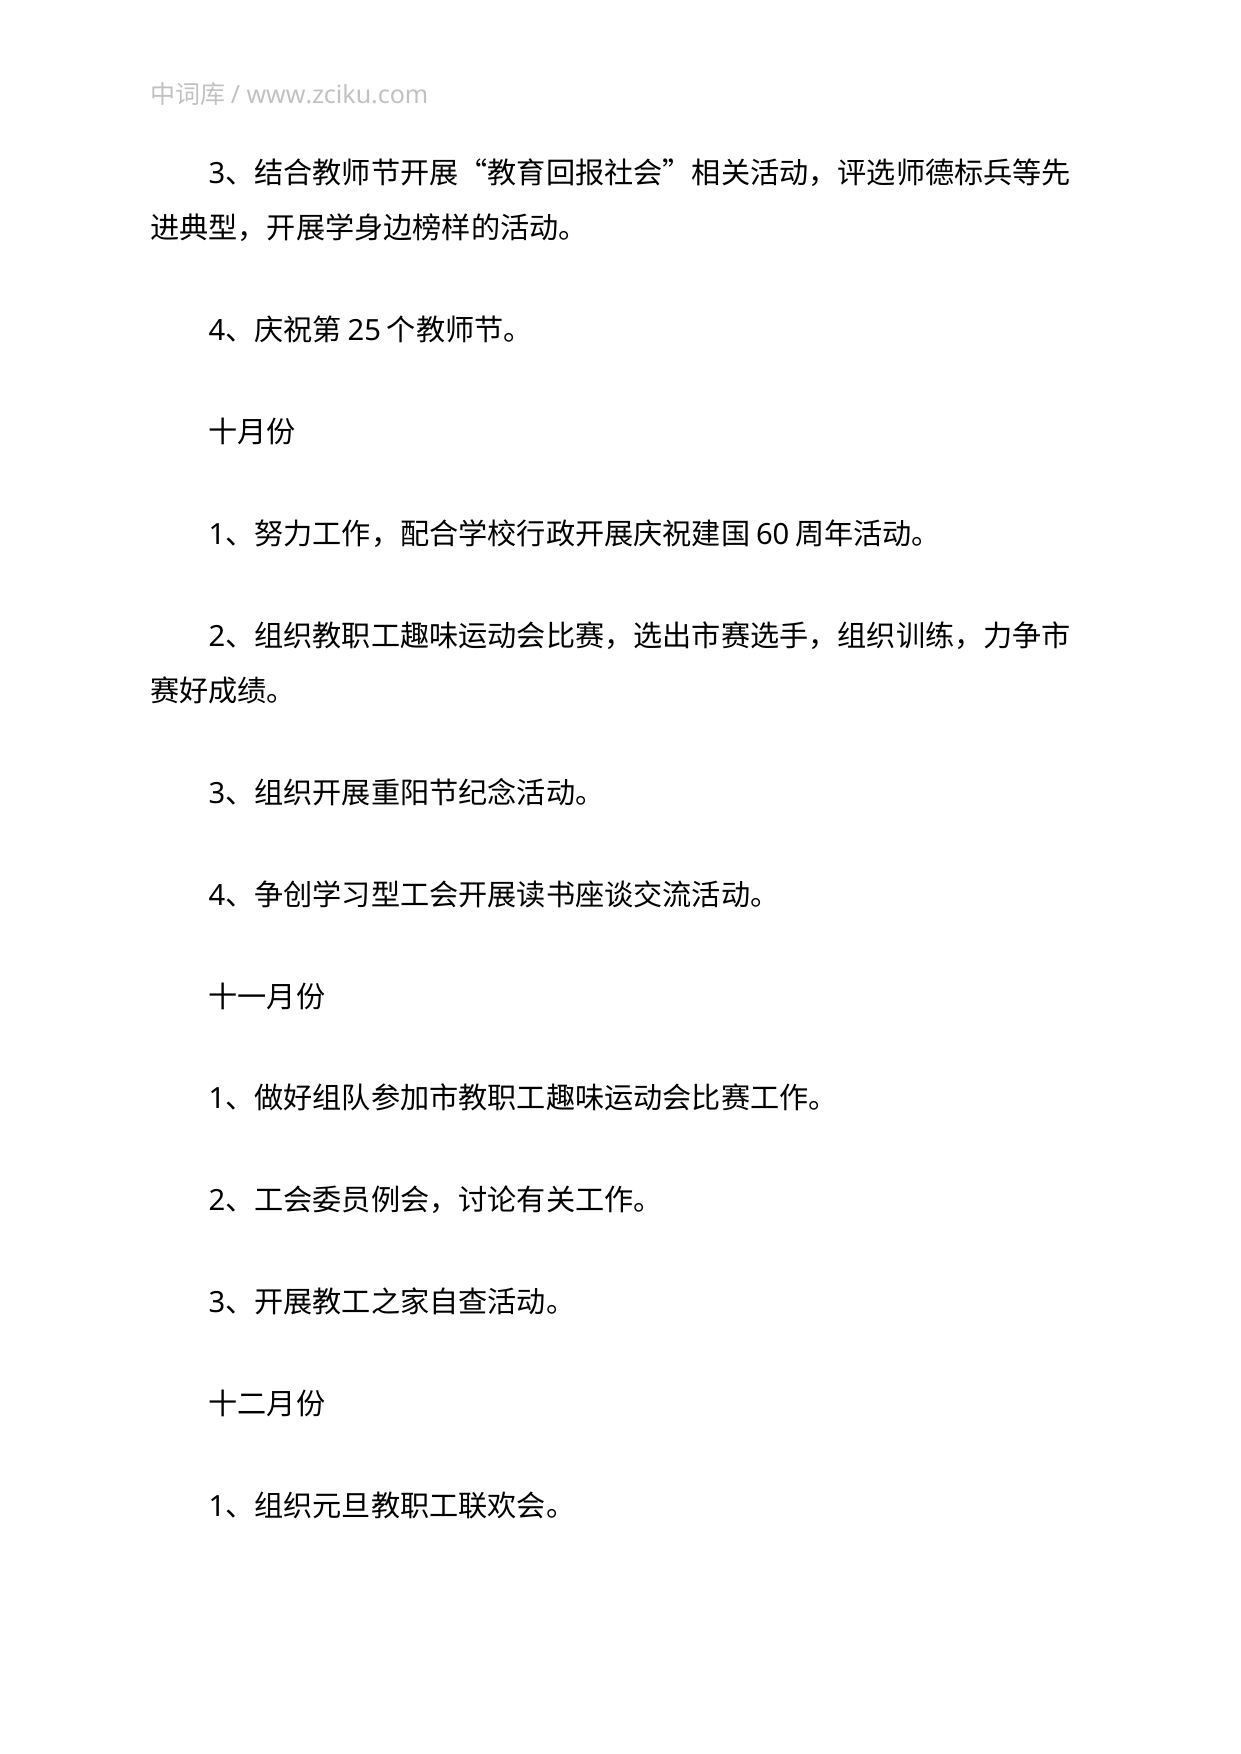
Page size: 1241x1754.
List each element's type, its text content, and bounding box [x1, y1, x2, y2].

text 2、工会委员例会，讨论有关工作。 [150, 1177, 1090, 1219]
text 4、庆祝第25个教师节。 [150, 307, 1090, 349]
text 2、组织教职工趣味运动会比赛，选出市赛选手，组织训练，力争市赛好成绩。 [150, 612, 1090, 710]
text 3、开展教工之家自查活动。 [150, 1279, 1090, 1321]
text 十一月份 [150, 973, 1090, 1016]
text 1、组织元旦教职工联欢会。 [150, 1483, 1090, 1525]
text 3、组织开展重阳节纪念活动。 [150, 769, 1090, 812]
text 十月份 [150, 409, 1090, 451]
text 1、努力工作，配合学校行政开展庆祝建国60周年活动。 [150, 511, 1090, 553]
text 3、结合教师节开展“教育回报社会”相关活动，评选师德标兵等先进典型，开展学身边榜样的活动。 [150, 150, 1090, 247]
text 4、争创学习型工会开展读书座谈交流活动。 [150, 871, 1090, 914]
text 十二月份 [150, 1381, 1090, 1423]
text 1、做好组队参加市教职工趣味运动会比赛工作。 [150, 1075, 1090, 1117]
